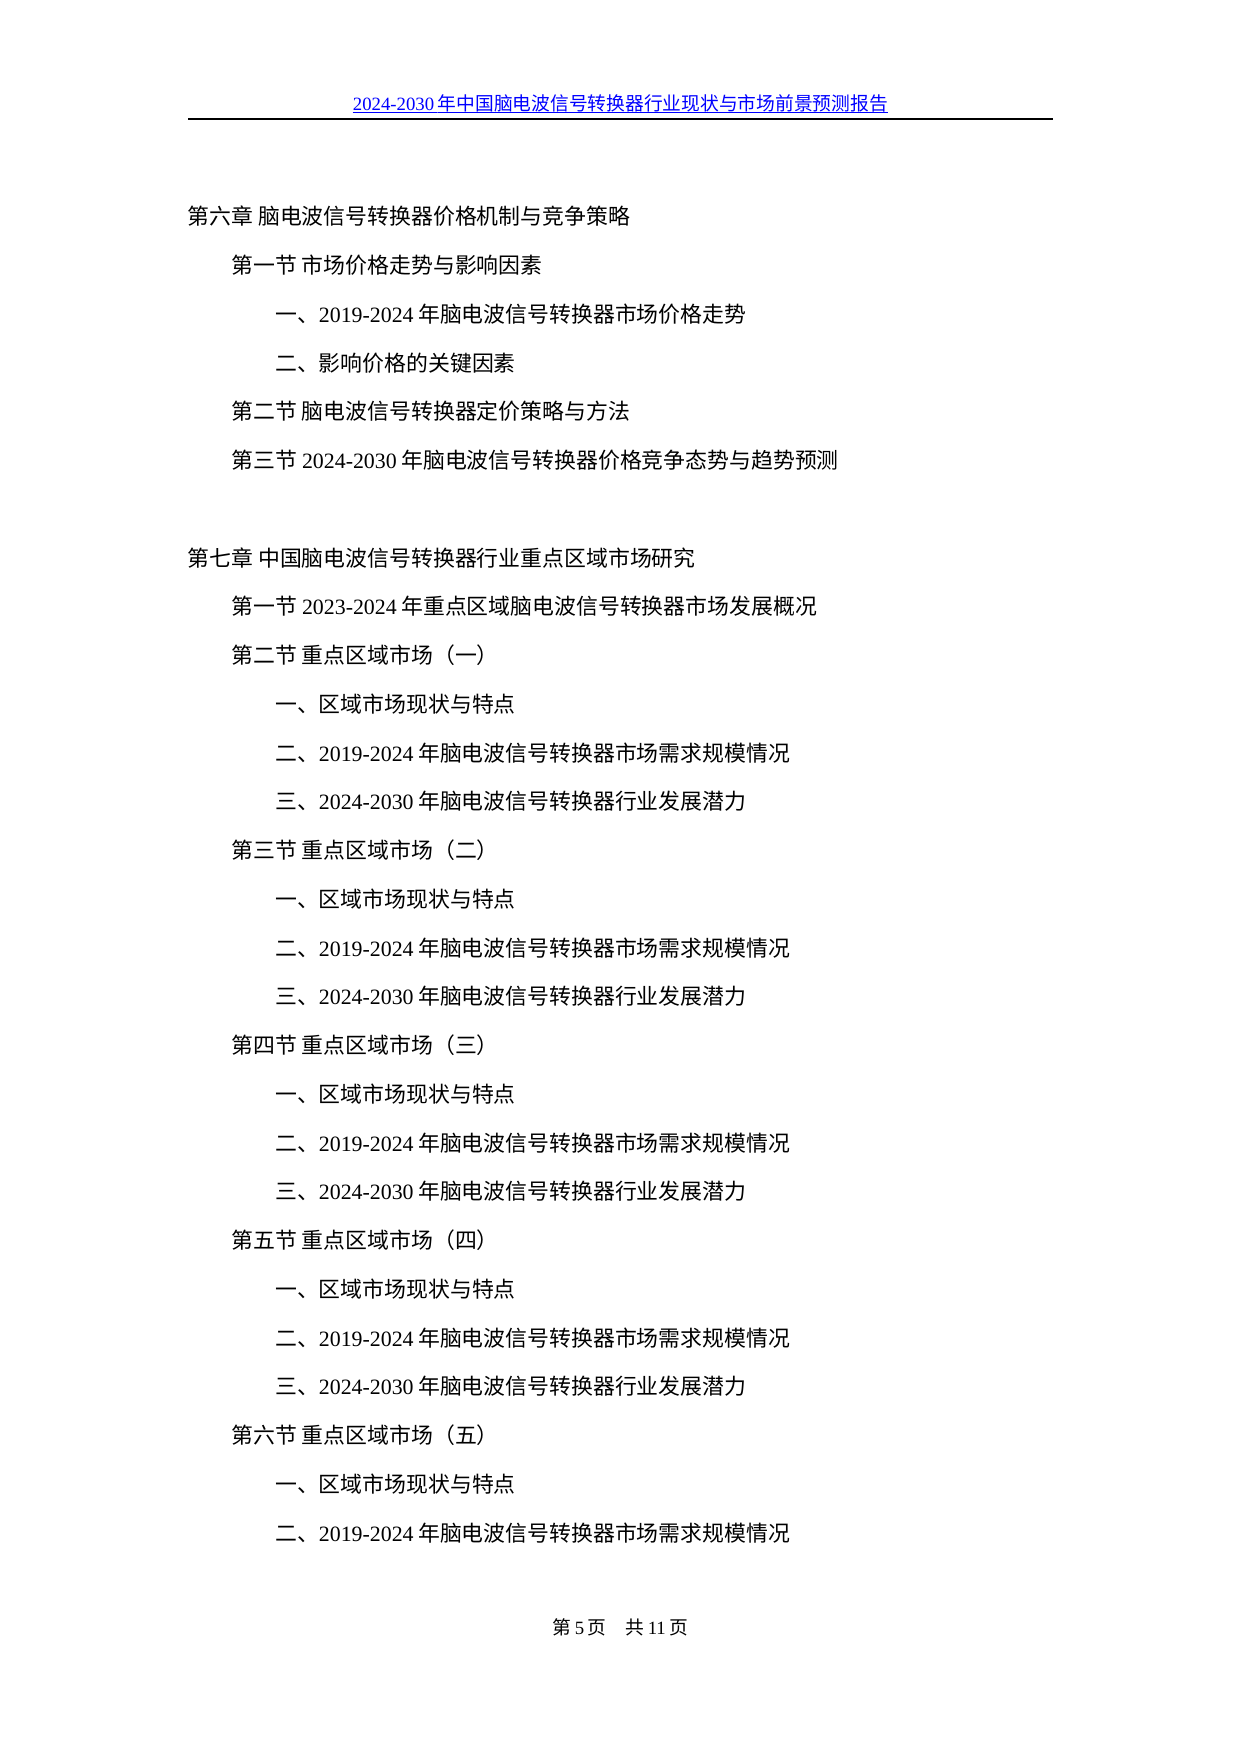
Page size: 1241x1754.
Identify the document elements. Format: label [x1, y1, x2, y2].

text [187, 150, 1053, 1548]
